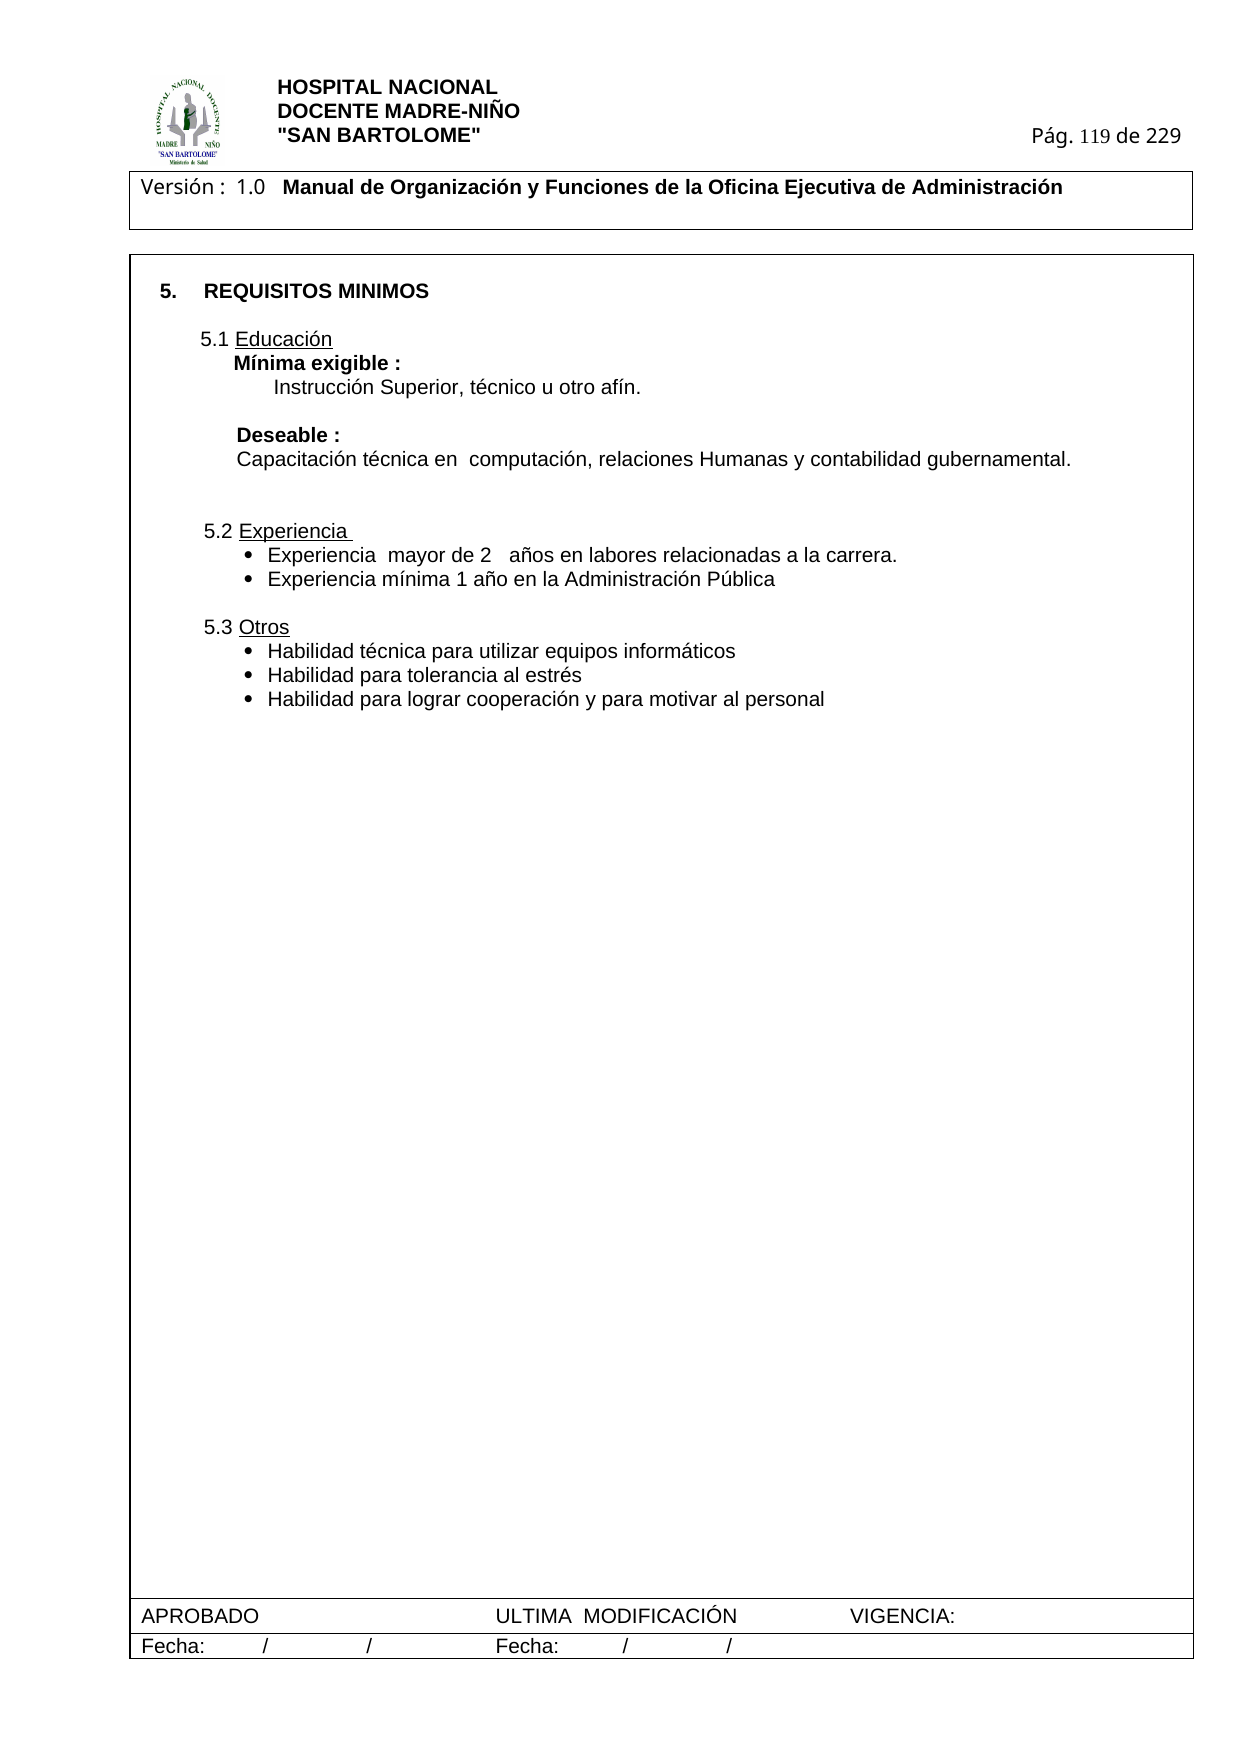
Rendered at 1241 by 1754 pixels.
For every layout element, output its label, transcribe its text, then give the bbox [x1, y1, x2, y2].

table_cell Fecha: / / [484, 1634, 839, 1658]
table_cell Fecha: / / [131, 1634, 484, 1658]
table_cell [839, 1634, 1193, 1658]
table_cell REQUISITOS MINIMOS 5.1 Educación Mínima exigible : Instrucción Superior, técnico u otro afín. Deseable : Capacitación técnica en computación, relaciones Humanas y contabilidad gubernamental. 5.2 Experiencia Experiencia mayor de 2 años en labores relacionadas a la carrera. Experiencia mínima 1 año en la Administración Pública 5.3 Otros Habilidad técnica para utilizar equipos informáticos Habilidad para tolerancia al estrés Habilidad para lograr cooperación y para motivar al personal [131, 255, 1193, 1598]
table_cell APROBADO [131, 1599, 484, 1633]
table_cell VIGENCIA: [839, 1599, 1193, 1633]
table_cell ULTIMA MODIFICACIÓN [484, 1599, 839, 1633]
picture [150, 75, 226, 166]
